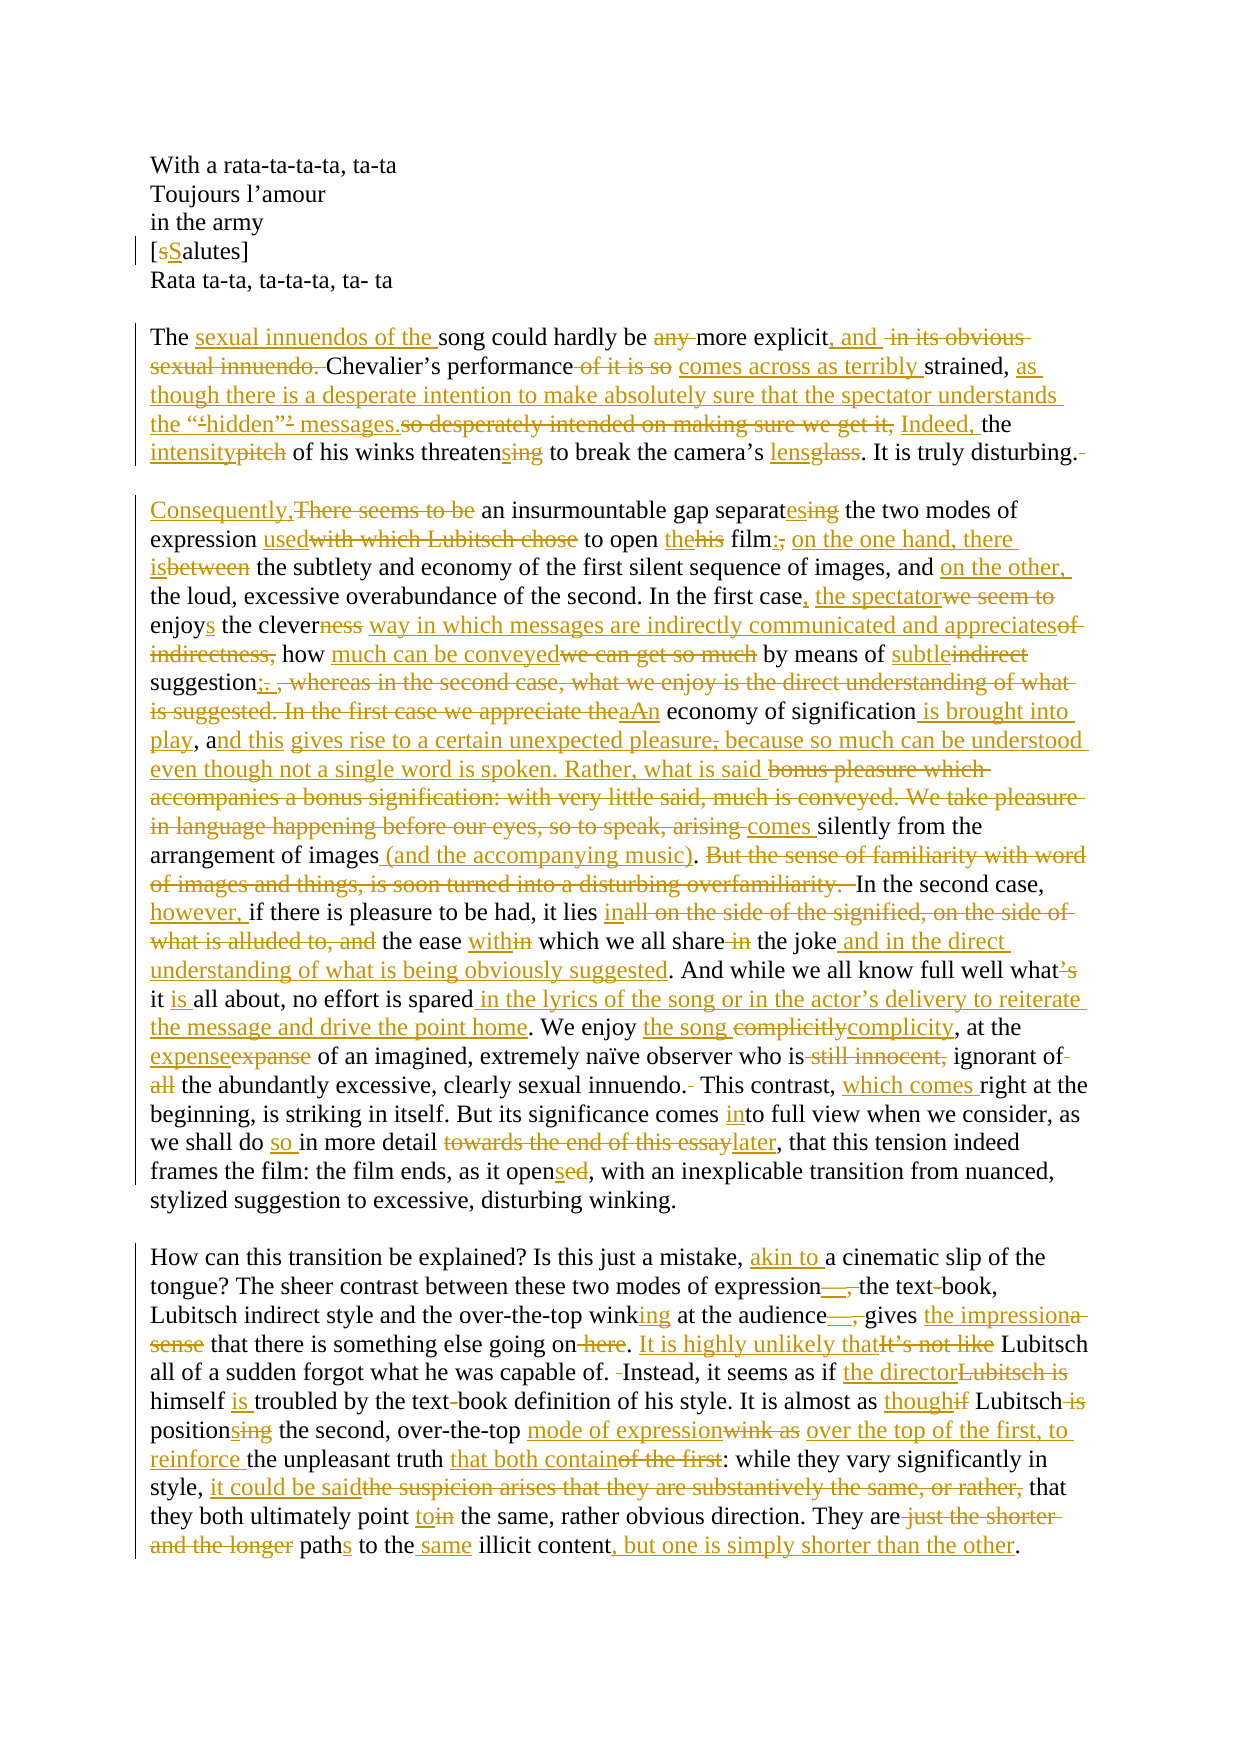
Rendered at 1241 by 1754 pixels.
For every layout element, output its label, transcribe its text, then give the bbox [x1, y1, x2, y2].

text in the army [150, 207, 1090, 236]
text an insurmountable gap separat the two modes of expression to open film the subtlety and economy of the first silent sequence of images, and the loud, excessive overabundance of the second. In the first case enjoy the clever how by means of suggestion economy of signification, a silently from the arrangement of images. In the second case, if there is pleasure to be had, it lies the ease which we all share the joke. And while we all know full well what it all about, no effort is spared. We enjoy , at the of an imagined, extremely naïve observer who is ignorant of the abundantly excessive, clearly sexual innuendo. This contrast, right at the beginning, is striking in itself. But its significance comes to full view when we consider, as we shall do in more detail , that this tension indeed frames the film: the film ends, as it open, with an inexplicable transition from nuanced, stylized suggestion to excessive, disturbing winking. [150, 495, 1090, 1214]
text The song could hardly be more explicitChevalier’s performance strained, the of his winks threaten to break the camera’s . It is truly disturbing. [150, 322, 1090, 466]
text Toujours l’amour [150, 179, 1090, 207]
text How can this transition be explained? Is this just a mistake, a cinematic slip of the tongue? The sheer contrast between these two modes of expressionthe textbook, Lubitsch indirect style and the over-the-top wink at the audiencegives that there is something else going on. Lubitsch all of a sudden forgot what he was capable of. Instead, it seems as if himself troubled by the textbook definition of his style. It is almost as Lubitsch position the second, over-the-top the unpleasant truth : while they vary significantly in style, that they both ultimately point the same, rather obvious direction. They are path to the illicit content. [150, 1242, 1090, 1559]
text Rata ta-ta, ta-ta-ta, ta- ta [150, 265, 1090, 294]
text With a rata-ta-ta-ta, ta-ta [150, 150, 1090, 179]
text [alutes] [150, 236, 1090, 265]
